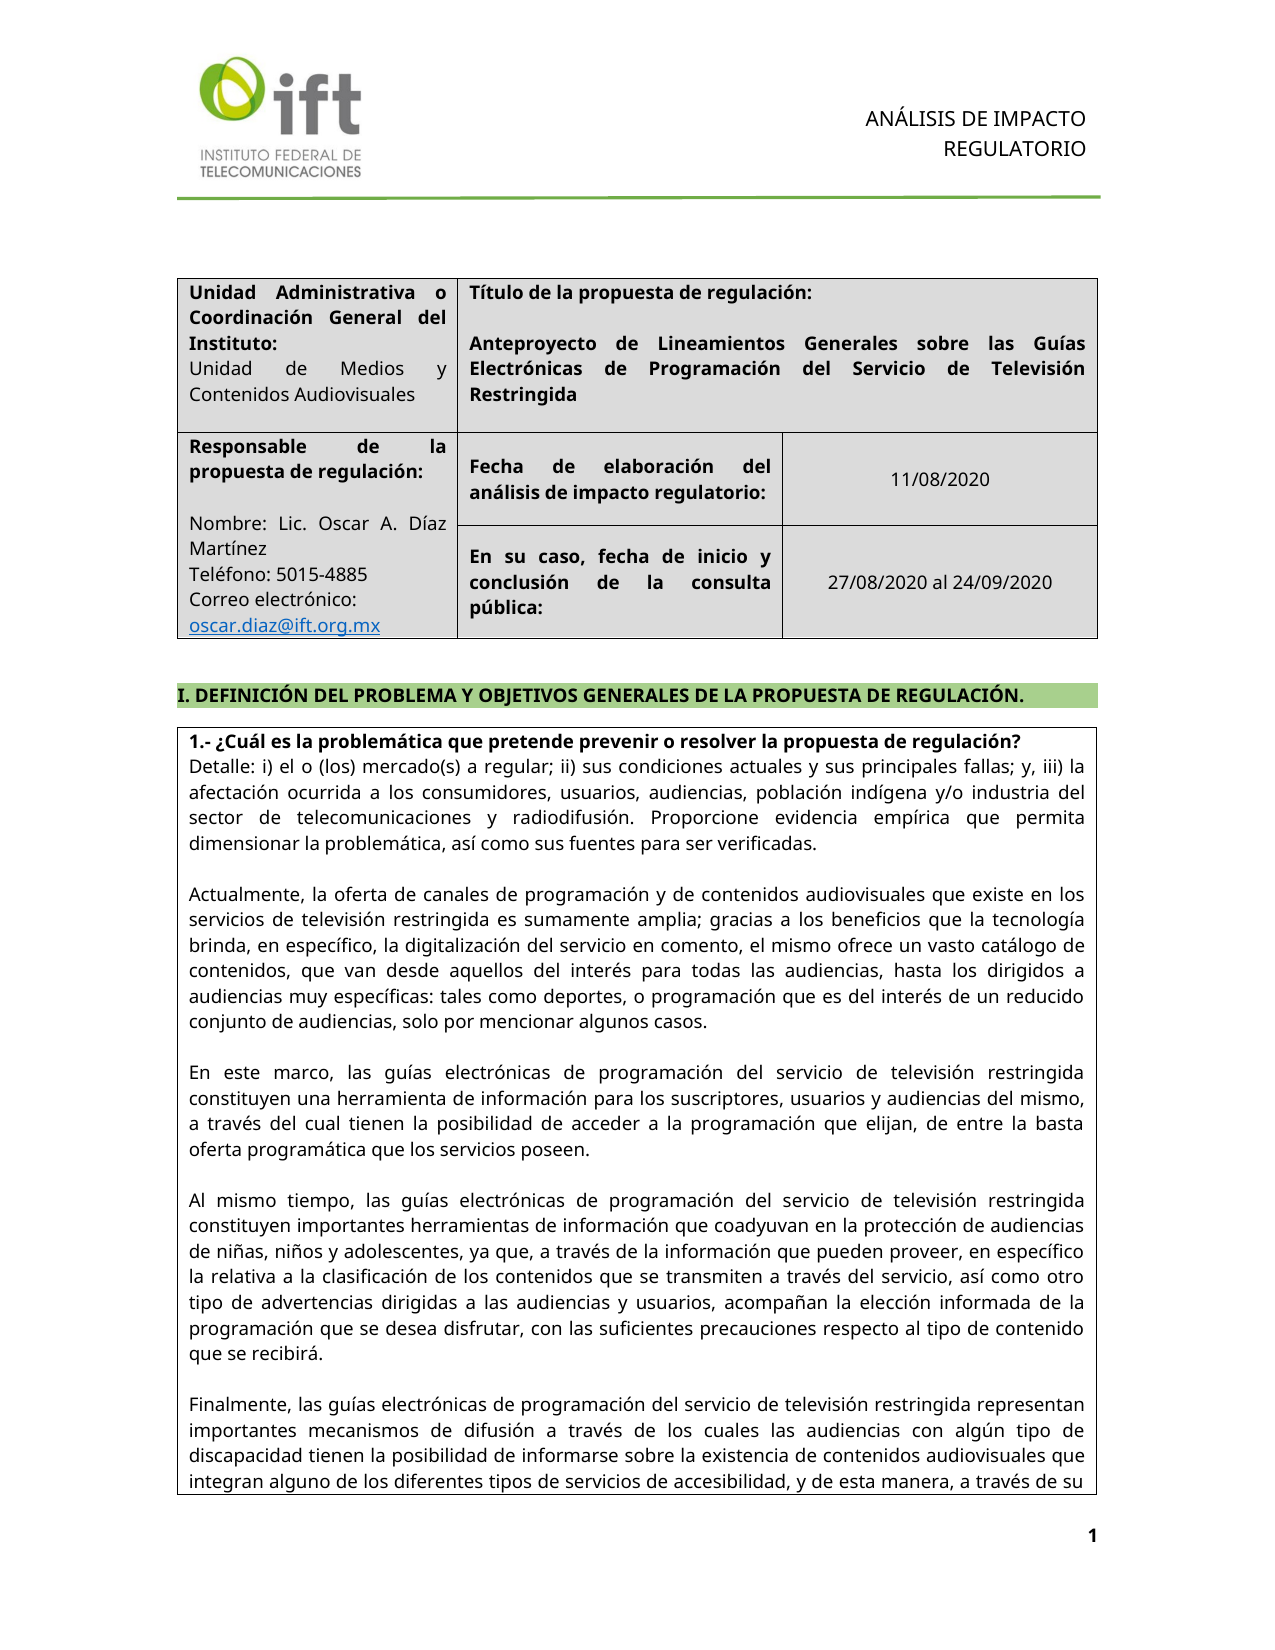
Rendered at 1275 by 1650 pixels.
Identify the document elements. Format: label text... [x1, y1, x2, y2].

text I. DEFINICIÓN DEL PROBLEMA Y OBJETIVOS GENERALES DE LA PROPUESTA DE REGULACIÓN. [177, 683, 1098, 708]
table_cell En su caso, fecha de inicio y conclusión de la consulta pública: [458, 526, 782, 637]
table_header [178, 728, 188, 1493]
picture [177, 52, 390, 196]
table_header Título de la propuesta de regulación: Anteproyecto de Lineamientos Generales sobre las Guías Electrónicas de Programación del Servicio de Televisión Restringida [458, 279, 1097, 432]
table_cell Responsable de la propuesta de regulación: Nombre: Lic. Oscar A. Díaz Martínez Teléfono: 5015-4885 Correo electrónico: oscar.diaz@ift.org.mx [178, 433, 457, 637]
table_cell 11/08/2020 [783, 433, 1097, 525]
table_cell 27/08/2020 al 24/09/2020 [783, 526, 1097, 637]
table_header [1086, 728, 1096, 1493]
table_header Unidad Administrativa o Coordinación General del Instituto: Unidad de Medios y Contenidos Audiovisuales [178, 279, 457, 432]
table_cell Fecha de elaboración del análisis de impacto regulatorio: [458, 433, 782, 525]
